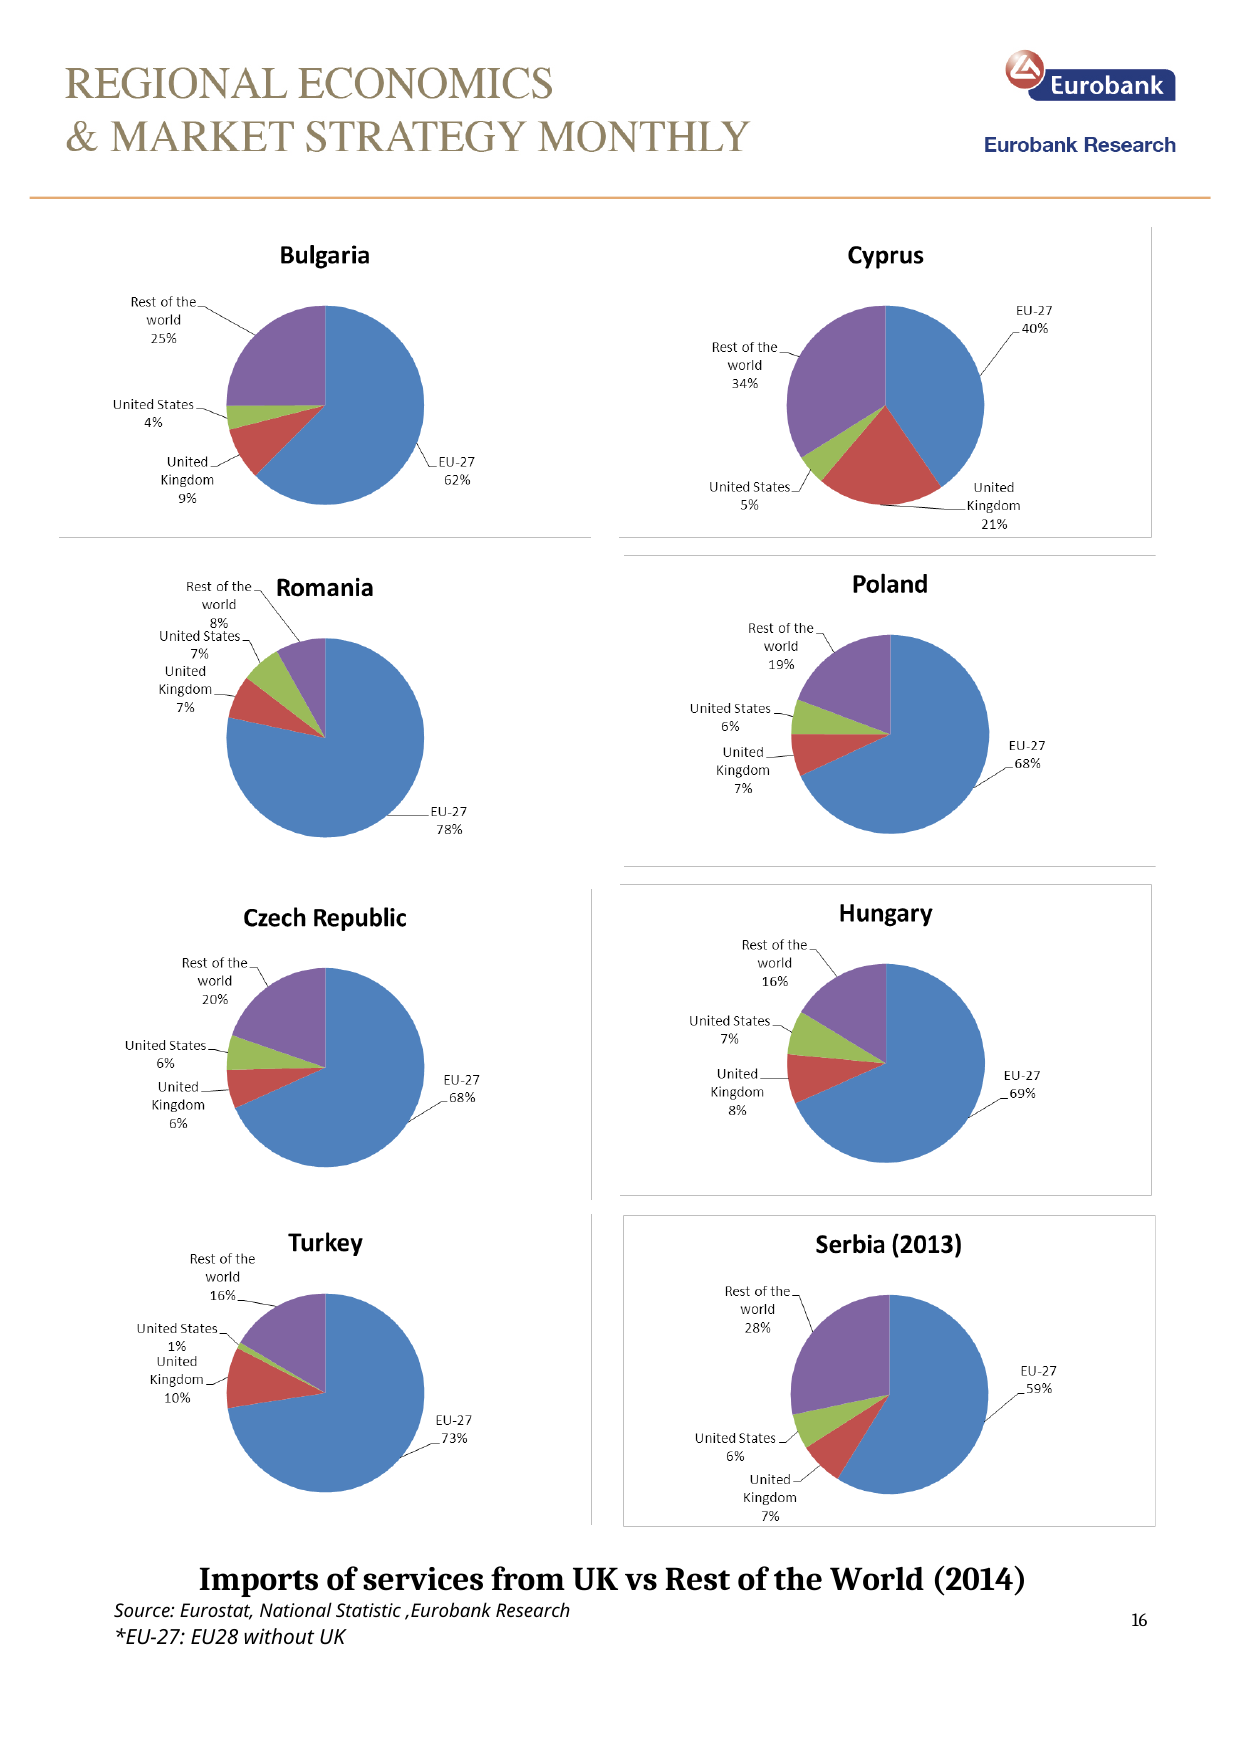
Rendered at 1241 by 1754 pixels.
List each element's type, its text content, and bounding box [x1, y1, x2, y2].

text Imports of services from UK vs Rest of the World (2014) [59, 1560, 1167, 1598]
picture [59, 227, 1156, 1527]
picture [29, 29, 1211, 199]
